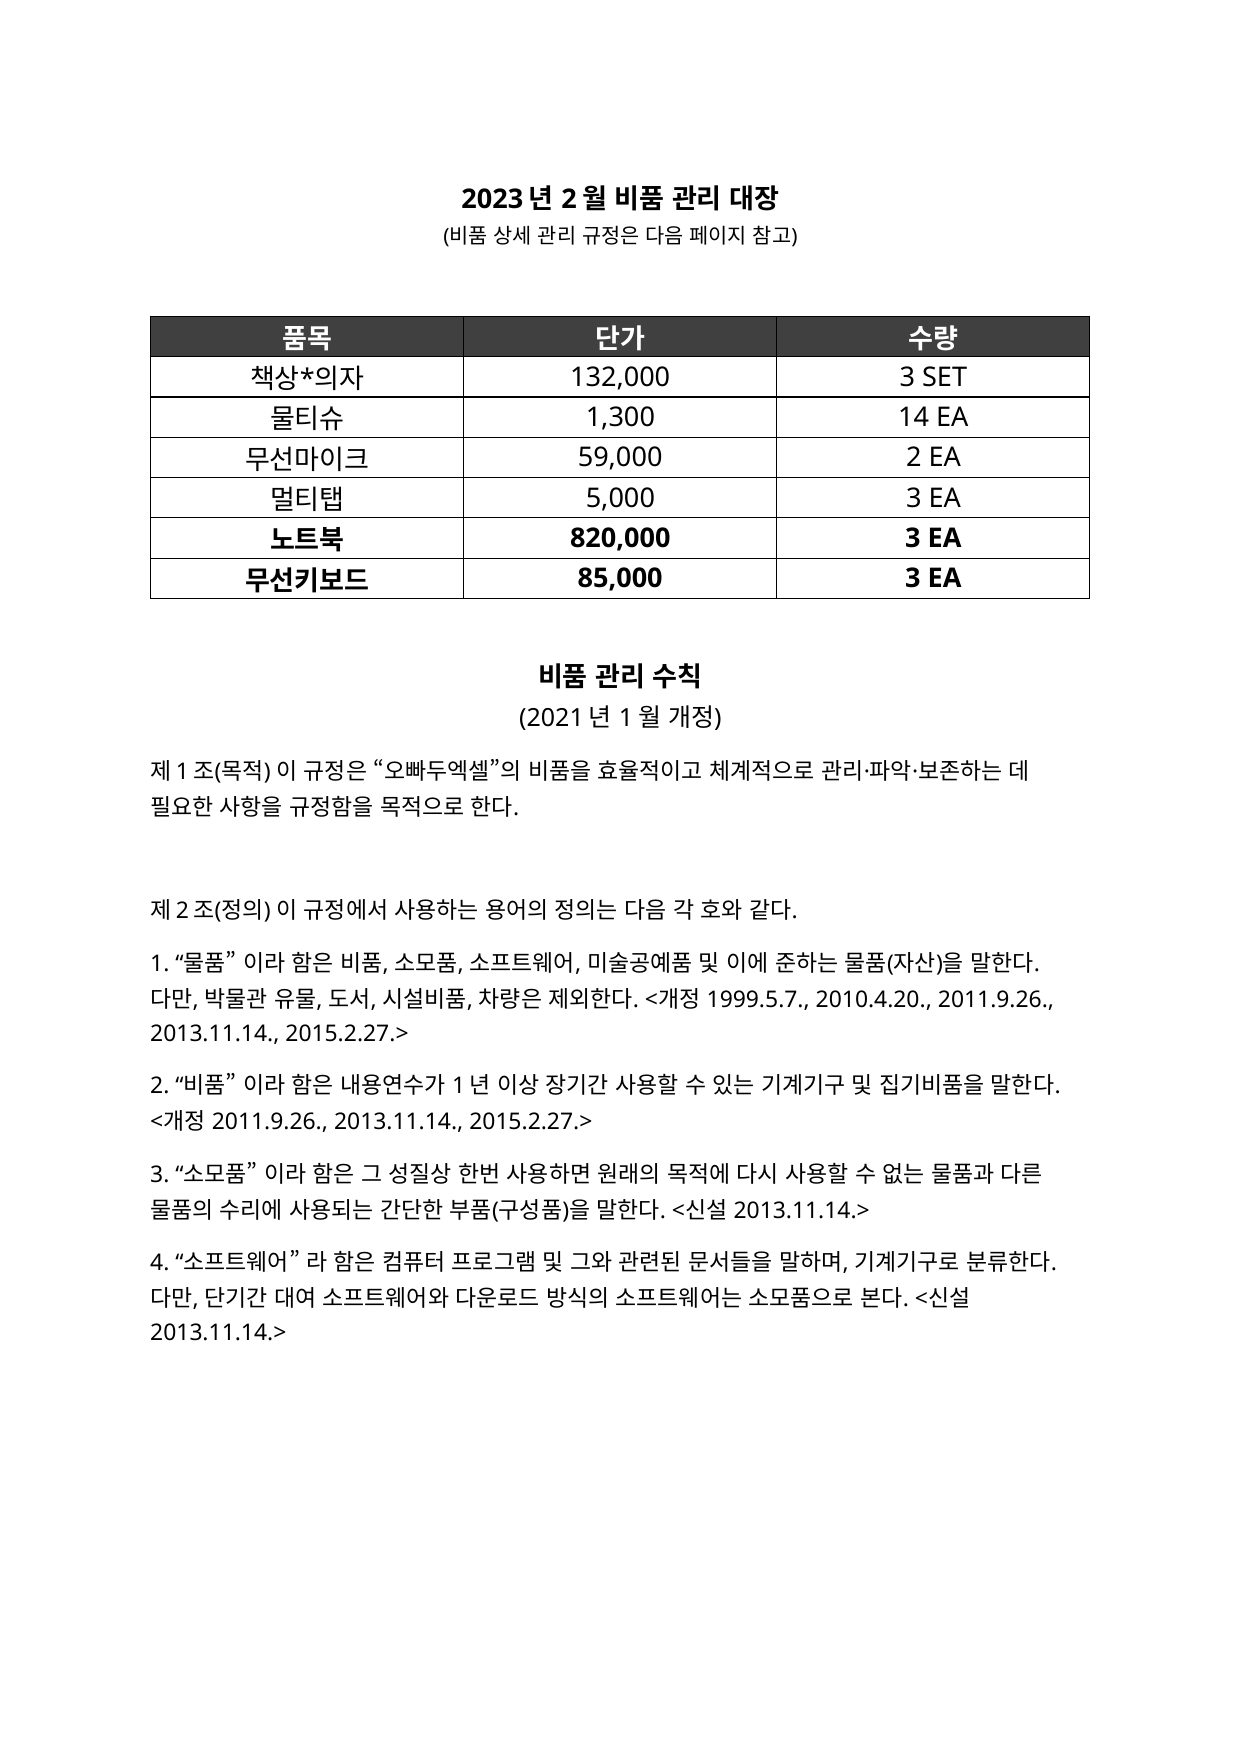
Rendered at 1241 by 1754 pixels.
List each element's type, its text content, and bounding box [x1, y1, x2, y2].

text 4. “소프트웨어” 라 함은 컴퓨터 프로그램 및 그와 관련된 문서들을 말하며, 기계기구로 분류한다. 다만, 단기간 대여 소프트웨어와 다운로드 방식의 소프트웨어는 소모품으로 본다. <신설 2013.11.14.> [150, 1244, 1090, 1347]
table_header 품목 [151, 317, 463, 356]
table_header 수량 [777, 317, 1089, 356]
table_cell 노트북 [151, 518, 463, 558]
text 제2조(정의) 이 규정에서 사용하는 용어의 정의는 다음 각 호와 같다. [150, 892, 1090, 926]
table_cell 무선키보드 [151, 559, 463, 598]
table_cell 3 EA [777, 518, 1089, 558]
table_cell 무선마이크 [151, 438, 463, 477]
text 제1조(목적) 이 규정은 “오빠두엑셀”의 비품을 효율적이고 체계적으로 관리·파악·보존하는 데 필요한 사항을 규정함을 목적으로 한다. [150, 753, 1090, 822]
table_cell 책상*의자 [151, 357, 463, 396]
table_cell 3 SET [777, 357, 1089, 396]
text 1. “물품” 이라 함은 비품, 소모품, 소프트웨어, 미술공예품 및 이에 준하는 물품(자산)을 말한다. 다만, 박물관 유물, 도서, 시설비품, 차량은 제외한다. <개정 1999.5.7., 2010.4.20., 2011.9.26., 2013.11.14., 2015.2.27.> [150, 945, 1090, 1048]
table_cell 3 EA [777, 559, 1089, 598]
text 비품 관리 수칙 (2021년 1월 개정) [150, 655, 1090, 734]
text 2. “비품” 이라 함은 내용연수가 1년 이상 장기간 사용할 수 있는 기계기구 및 집기비품을 말한다. <개정 2011.9.26., 2013.11.14., 2015.2.27.> [150, 1067, 1090, 1136]
table_cell 2 EA [777, 438, 1089, 477]
table_cell 59,000 [464, 438, 776, 477]
table_cell 132,000 [464, 357, 776, 396]
table_cell 14 EA [777, 398, 1089, 437]
table_cell 3 EA [777, 478, 1089, 517]
table_cell 5,000 [464, 478, 776, 517]
table_cell 물티슈 [151, 398, 463, 437]
text 2023년 2월 비품 관리 대장 (비품 상세 관리 규정은 다음 페이지 참고) [150, 177, 1090, 249]
text 3. “소모품” 이라 함은 그 성질상 한번 사용하면 원래의 목적에 다시 사용할 수 없는 물품과 다른 물품의 수리에 사용되는 간단한 부품(구성품)을 말한다. <신설 2013.11.14.> [150, 1156, 1090, 1225]
table_cell 820,000 [464, 518, 776, 558]
table_header 단가 [464, 317, 776, 356]
table_cell 멀티탭 [151, 478, 463, 517]
table_cell 85,000 [464, 559, 776, 598]
table_cell 1,300 [464, 398, 776, 437]
